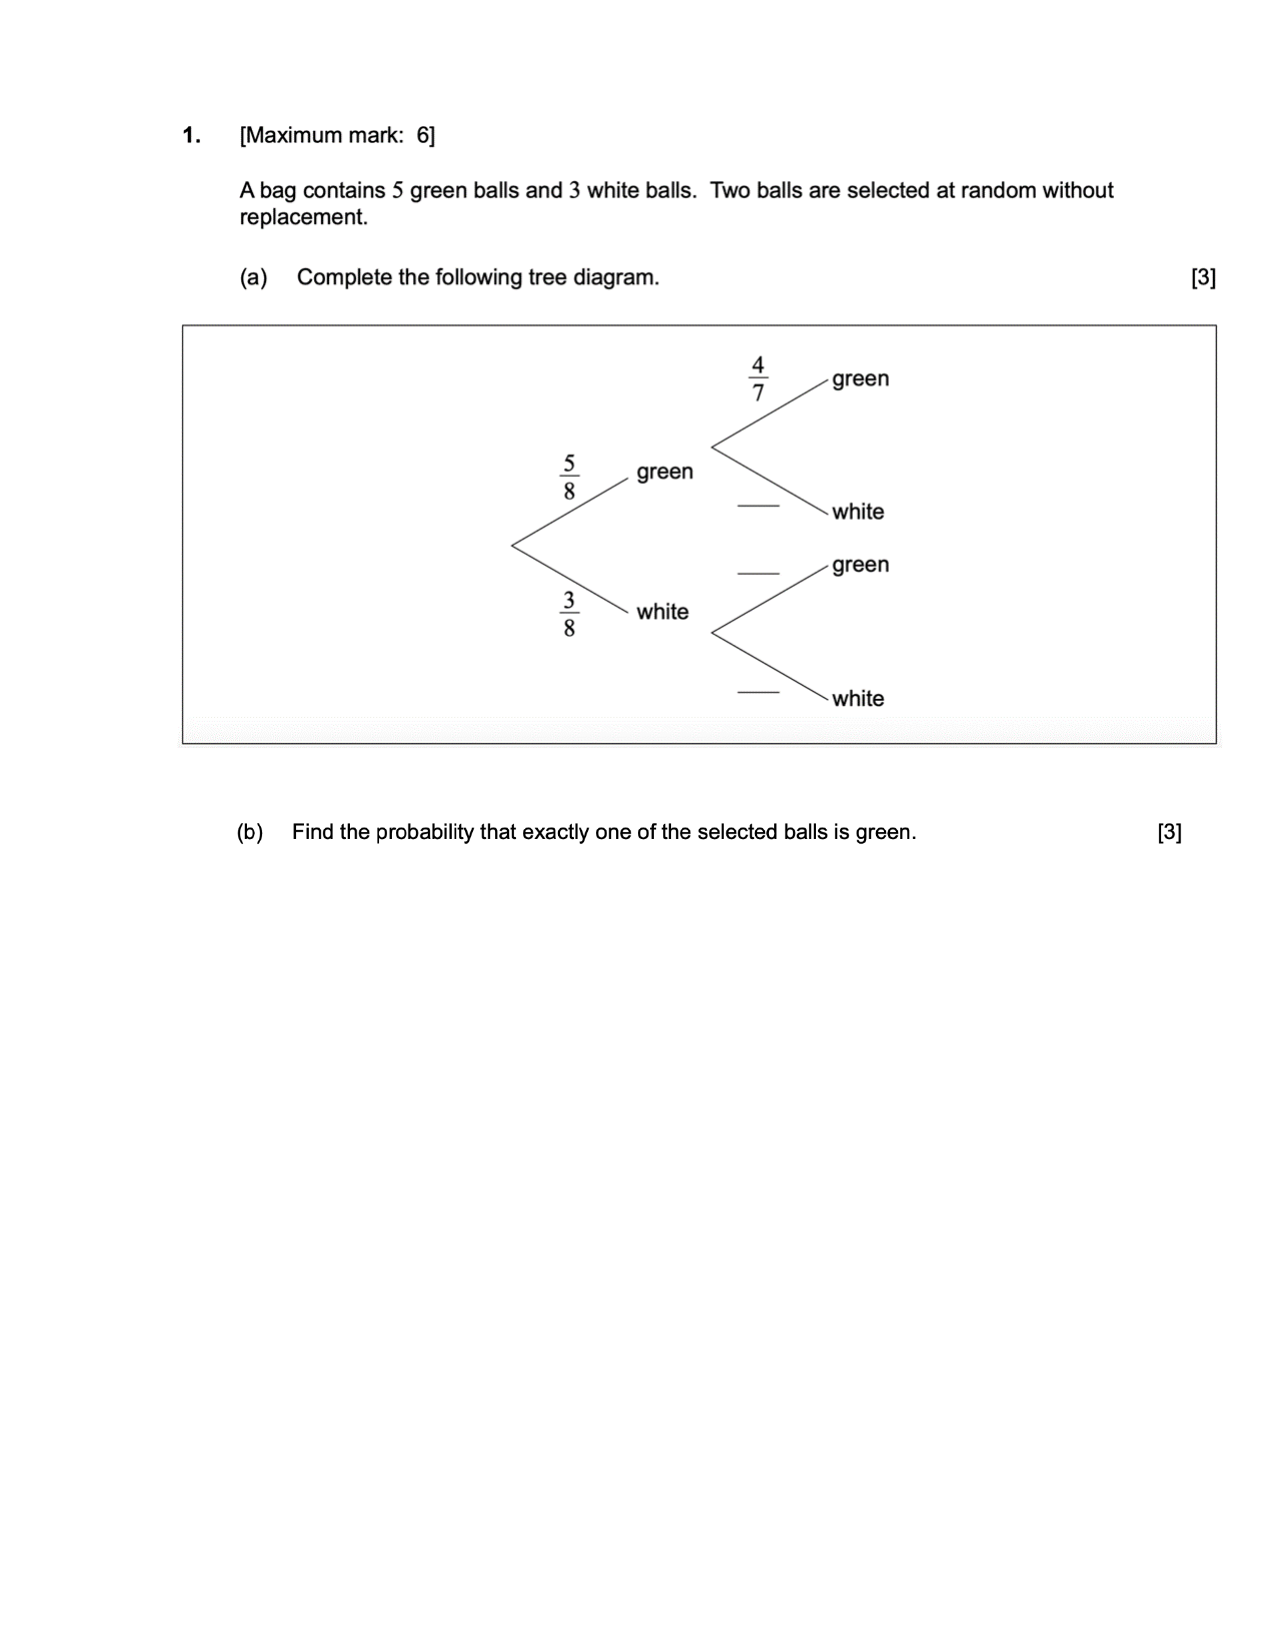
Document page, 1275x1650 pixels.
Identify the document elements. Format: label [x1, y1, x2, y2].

picture [177, 812, 1187, 861]
picture [177, 118, 1223, 748]
